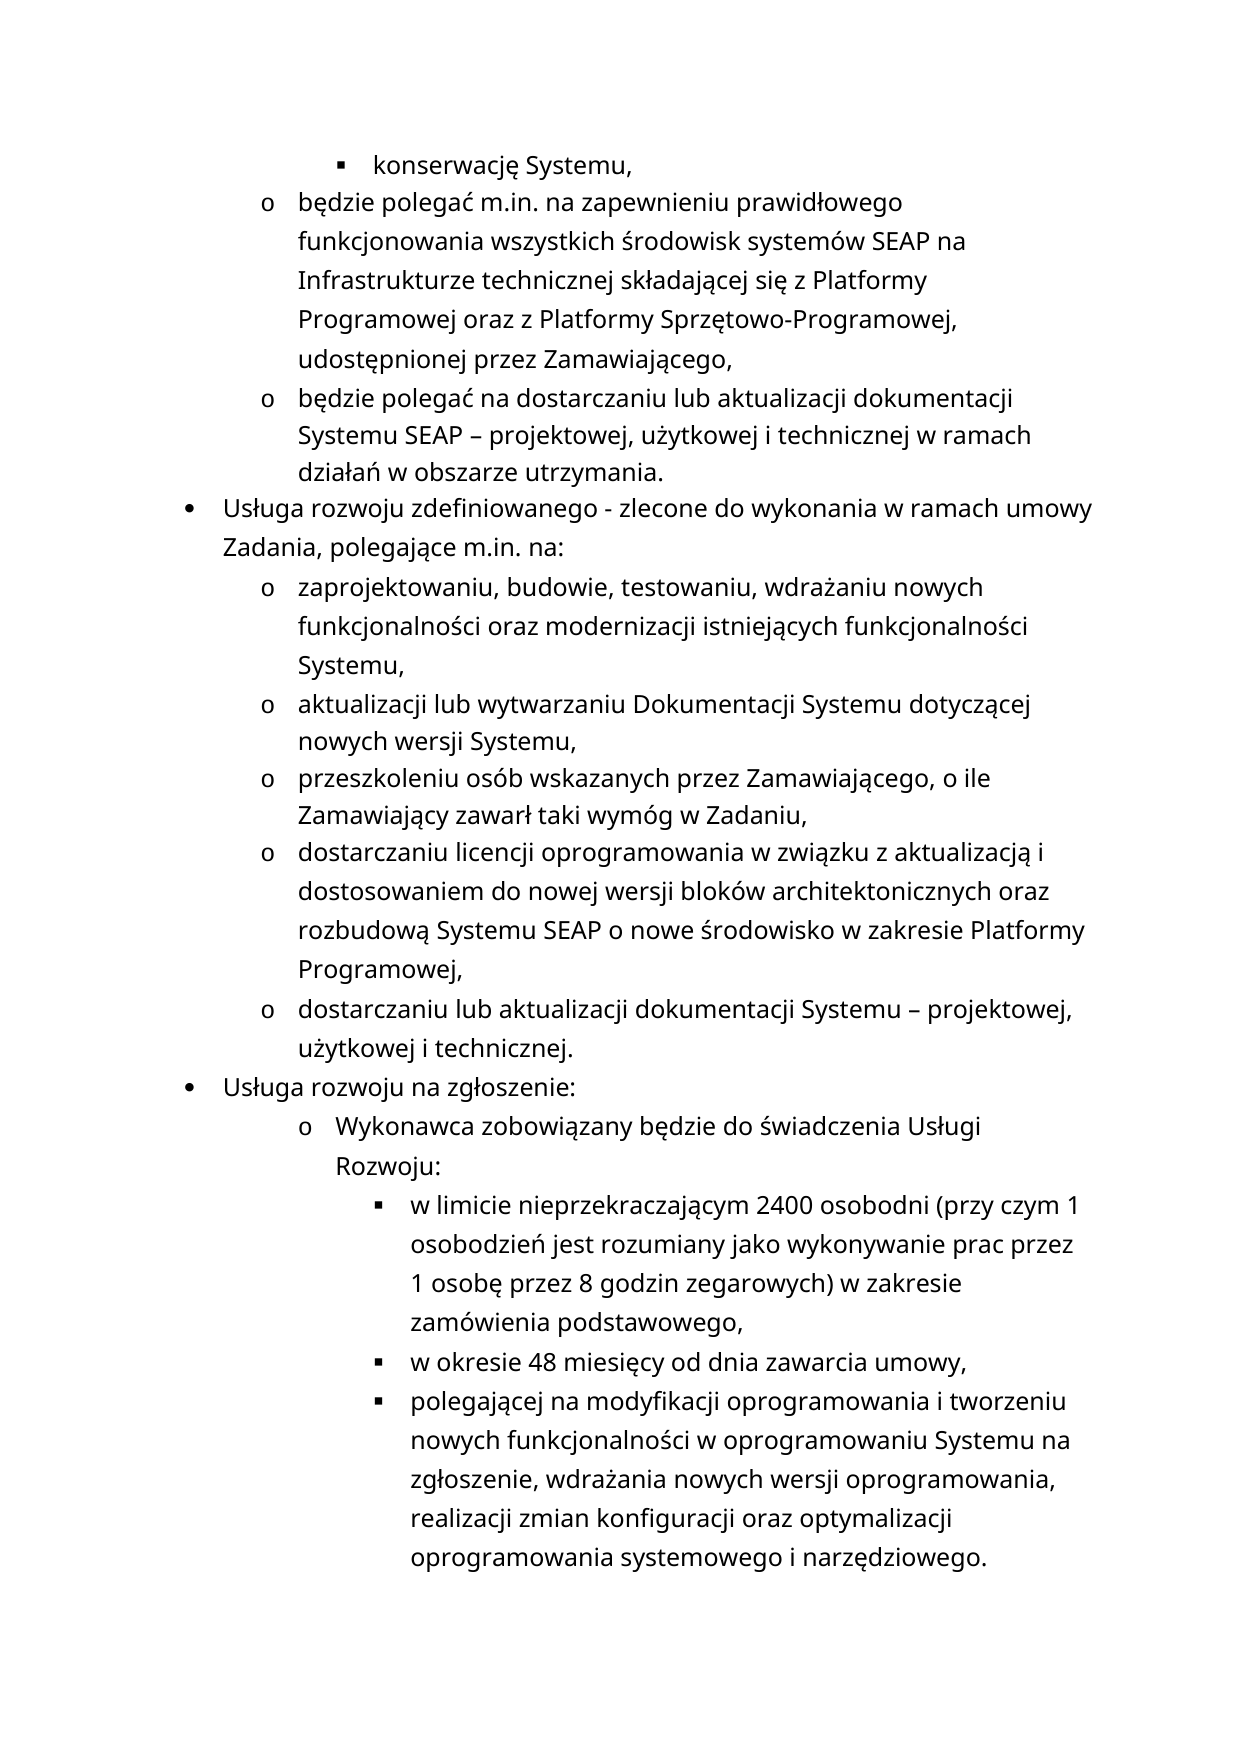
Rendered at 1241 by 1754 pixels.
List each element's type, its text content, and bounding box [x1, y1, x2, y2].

list będzie polegać m.in. na zapewnieniu prawidłowego funkcjonowania wszystkich środowisk systemów SEAP na Infrastrukturze technicznej składającej się z Platformy Programowej oraz z Platformy Sprzętowo-Programowej, udostępnionej przez Zamawiającego, [260, 184, 1093, 375]
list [373, 1383, 1093, 1574]
list dostarczaniu licencji oprogramowania w związku z aktualizacją i dostosowaniem do nowej wersji bloków architektonicznych oraz rozbudową Systemu SEAP o nowe środowisko w zakresie Platformy Programowej, [260, 834, 1093, 986]
list konserwację Systemu, [335, 148, 1093, 182]
list Usługa rozwoju zdefiniowanego - zlecone do wykonania w ramach umowy Zadania, polegające m.in. na: [185, 491, 1093, 564]
list w limicie nieprzekraczającym 2400 osobodni (przy czym 1 osobodzień jest rozumiany jako wykonywanie prac przez 1 osobę przez 8 godzin zegarowych) w zakresie zamówienia podstawowego, [373, 1188, 1093, 1339]
list Wykonawca zobowiązany będzie do świadczenia Usługi Rozwoju: [298, 1109, 1093, 1182]
list aktualizacji lub wytwarzaniu Dokumentacji Systemu dotyczącej nowych wersji Systemu, [260, 687, 1093, 758]
list dostarczaniu lub aktualizacji dokumentacji Systemu – projektowej, użytkowej i technicznej. [260, 991, 1093, 1065]
list w okresie 48 miesięcy od dnia zawarcia umowy, [373, 1344, 1093, 1378]
list będzie polegać na dostarczaniu lub aktualizacji dokumentacji Systemu SEAP – projektowej, użytkowej i technicznej w ramach działań w obszarze utrzymania. [260, 380, 1093, 488]
list przeszkoleniu osób wskazanych przez Zamawiającego, o ile Zamawiający zawarł taki wymóg w Zadaniu, [260, 761, 1093, 832]
list zaprojektowaniu, budowie, testowaniu, wdrażaniu nowych funkcjonalności oraz modernizacji istniejących funkcjonalności Systemu, [260, 569, 1093, 682]
list Usługa rozwoju na zgłoszenie: [185, 1070, 1093, 1104]
